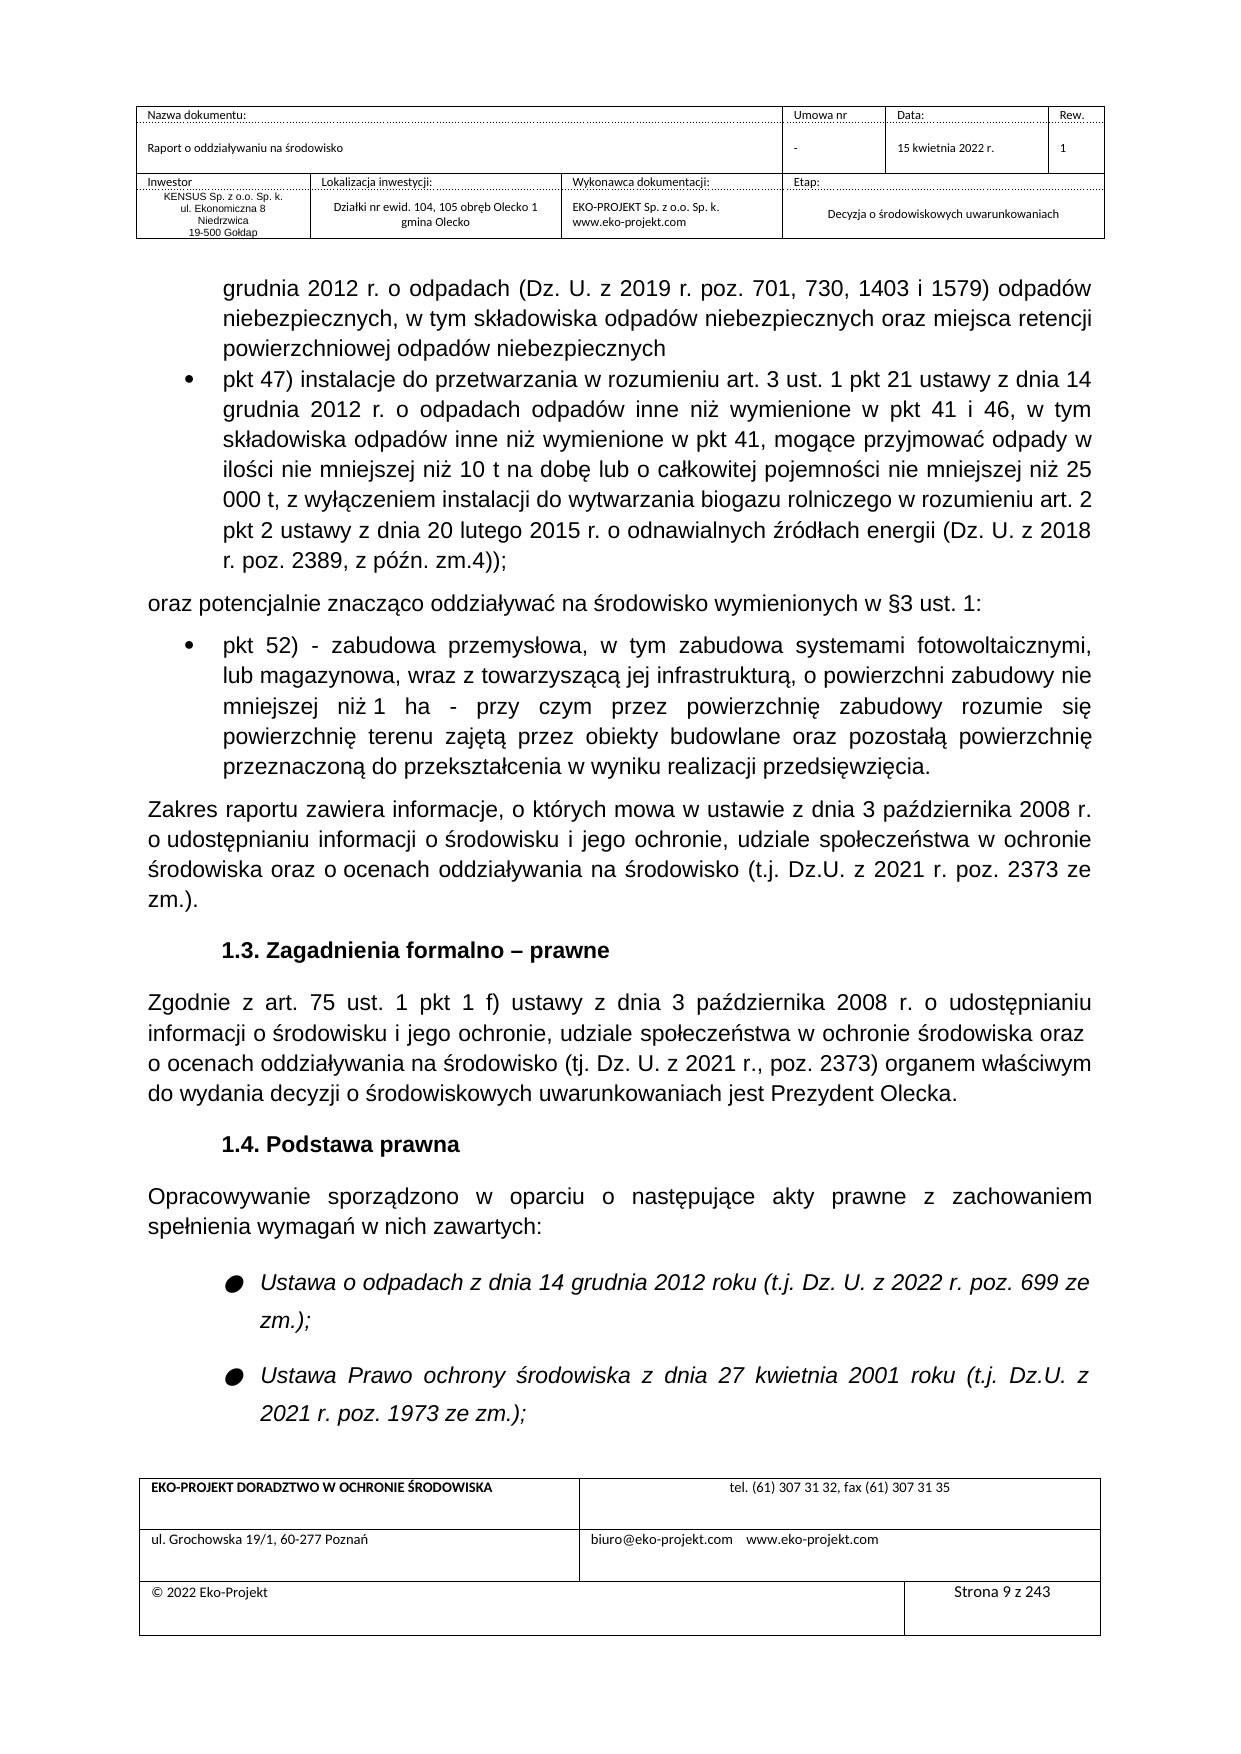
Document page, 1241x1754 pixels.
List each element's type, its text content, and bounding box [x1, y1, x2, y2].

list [185, 275, 1093, 362]
list Ustawa o odpadach z dnia 14 grudnia 2012 roku (t.j. Dz. U. z 2022 r. poz. 699 ze zm.); [223, 1256, 1093, 1333]
list pkt 47) instalacje do przetwarzania w rozumieniu art. 3 ust. 1 pkt 21 ustawy z dnia 14 grudnia 2012 r. o odpadach odpadów inne niż wymienione w pkt 41 i 46, w tym składowiska odpadów inne niż wymienione w pkt 41, mogące przyjmować odpady w ilości nie mniejszej niż 10 t na dobę lub o całkowitej pojemności nie mniejszej niż 25 000 t, z wyłączeniem instalacji do wytwarzania biogazu rolniczego w rozumieniu art. 2 pkt 2 ustawy z dnia 20 lutego 2015 r. o odnawialnych źródłach energii (Dz. U. z 2018 r. poz. 2389, z późn. zm.4)); [185, 366, 1093, 573]
subtitle 1.3. Zagadnienia formalno – prawne [221, 937, 1093, 964]
text Zakres raportu zawiera informacje, o których mowa w ustawie z dnia 3 października 2008 r. o udostępnianiu informacji o środowisku i jego ochronie, udziale społeczeństwa w ochronie środowiska oraz o ocenach oddziaływania na środowisko (t.j. Dz.U. z 2021 r. poz. 2373 ze zm.). [148, 796, 1093, 913]
text Zgodnie z art. 75 ust. 1 pkt 1 f) ustawy z dnia 3 października 2008 r. o udostępnianiu informacji o środowisku i jego ochronie, udziale społeczeństwa w ochronie środowiska oraz o ocenach oddziaływania na środowisko (tj. Dz. U. z 2021 r., poz. 2373) organem właściwym do wydania decyzji o środowiskowych uwarunkowaniach jest Prezydent Olecka. [148, 989, 1093, 1106]
text oraz potencjalnie znacząco oddziaływać na środowisko wymienionych w §3 ust. 1: [148, 589, 1093, 616]
subtitle 1.4. Podstawa prawna [221, 1131, 1093, 1157]
text Opracowywanie sporządzono w oparciu o następujące akty prawne z zachowaniem spełnienia wymagań w nich zawartych: [148, 1183, 1093, 1239]
list pkt 52) - zabudowa przemysłowa, w tym zabudowa systemami fotowoltaicznymi, lub magazynowa, wraz z towarzyszącą jej infrastrukturą, o powierzchni zabudowy nie mniejszej niż 1 ha - przy czym przez powierzchnię zabudowy rozumie się powierzchnię terenu zajętą przez obiekty budowlane oraz pozostałą powierzchnię przeznaczoną do przekształcenia w wyniku realizacji przedsięwzięcia. [185, 632, 1093, 779]
list Ustawa Prawo ochrony środowiska z dnia 27 kwietnia 2001 roku (t.j. Dz.U. z 2021 r. poz. 1973 ze zm.); [223, 1349, 1093, 1427]
